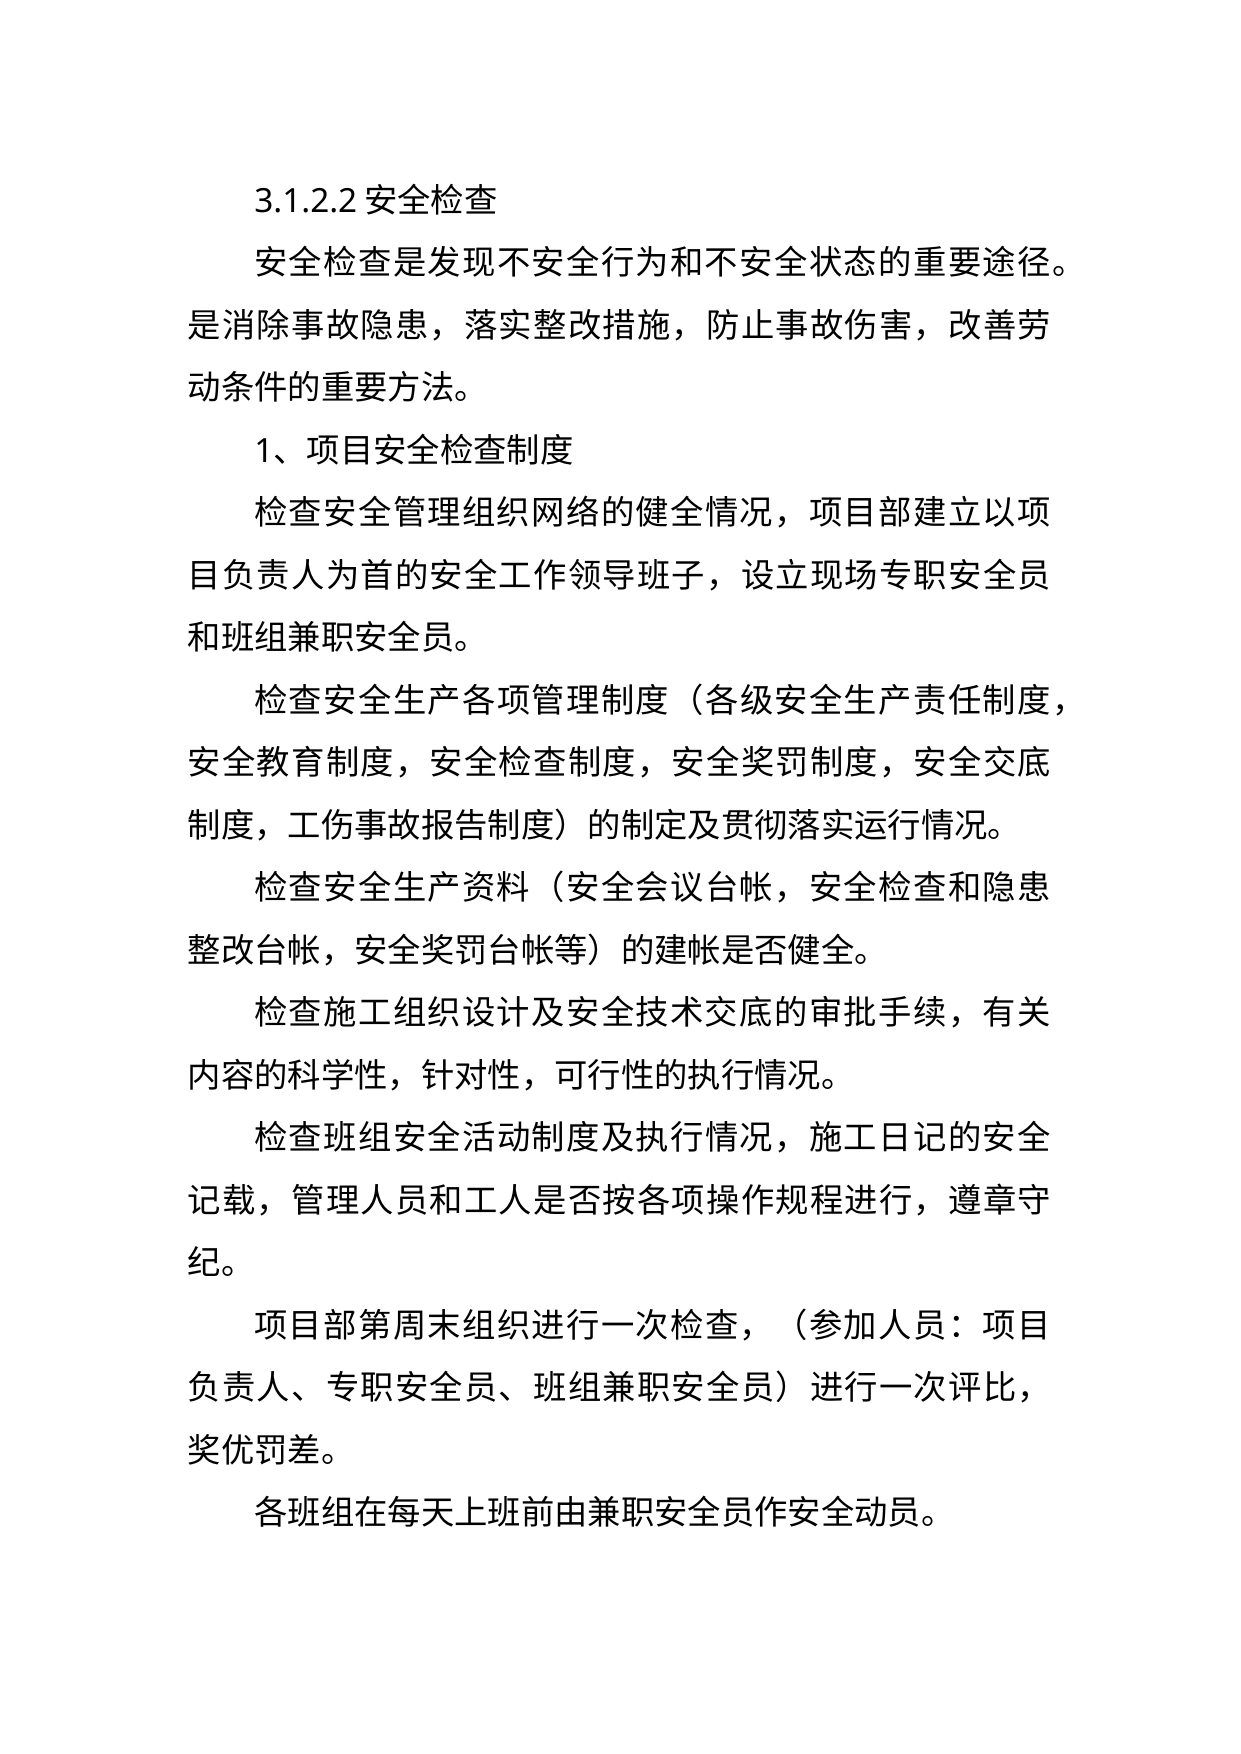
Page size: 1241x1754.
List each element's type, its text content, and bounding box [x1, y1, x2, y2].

text 3.1.2.2安全检查 [187, 162, 1053, 224]
text 1、项目安全检查制度 [187, 412, 1053, 474]
text 检查安全管理组织网络的健全情况，项目部建立以项目负责人为首的安全工作领导班子，设立现场专职安全员和班组兼职安全员。 [187, 474, 1053, 662]
text 项目部第周末组织进行一次检查，（参加人员：项目负责人、专职安全员、班组兼职安全员）进行一次评比，奖优罚差。 [187, 1287, 1053, 1474]
text 检查施工组织设计及安全技术交底的审批手续，有关内容的科学性，针对性，可行性的执行情况。 [187, 974, 1053, 1099]
text 检查班组安全活动制度及执行情况，施工日记的安全记载，管理人员和工人是否按各项操作规程进行，遵章守纪。 [187, 1099, 1053, 1287]
text 安全检查是发现不安全行为和不安全状态的重要途径。是消除事故隐患，落实整改措施，防止事故伤害，改善劳动条件的重要方法。 [187, 224, 1053, 412]
text 检查安全生产各项管理制度（各级安全生产责任制度，安全教育制度，安全检查制度，安全奖罚制度，安全交底制度，工伤事故报告制度）的制定及贯彻落实运行情况。 [187, 662, 1053, 849]
text 检查安全生产资料（安全会议台帐，安全检查和隐患整改台帐，安全奖罚台帐等）的建帐是否健全。 [187, 849, 1053, 974]
text 各班组在每天上班前由兼职安全员作安全动员。 [187, 1474, 1053, 1537]
